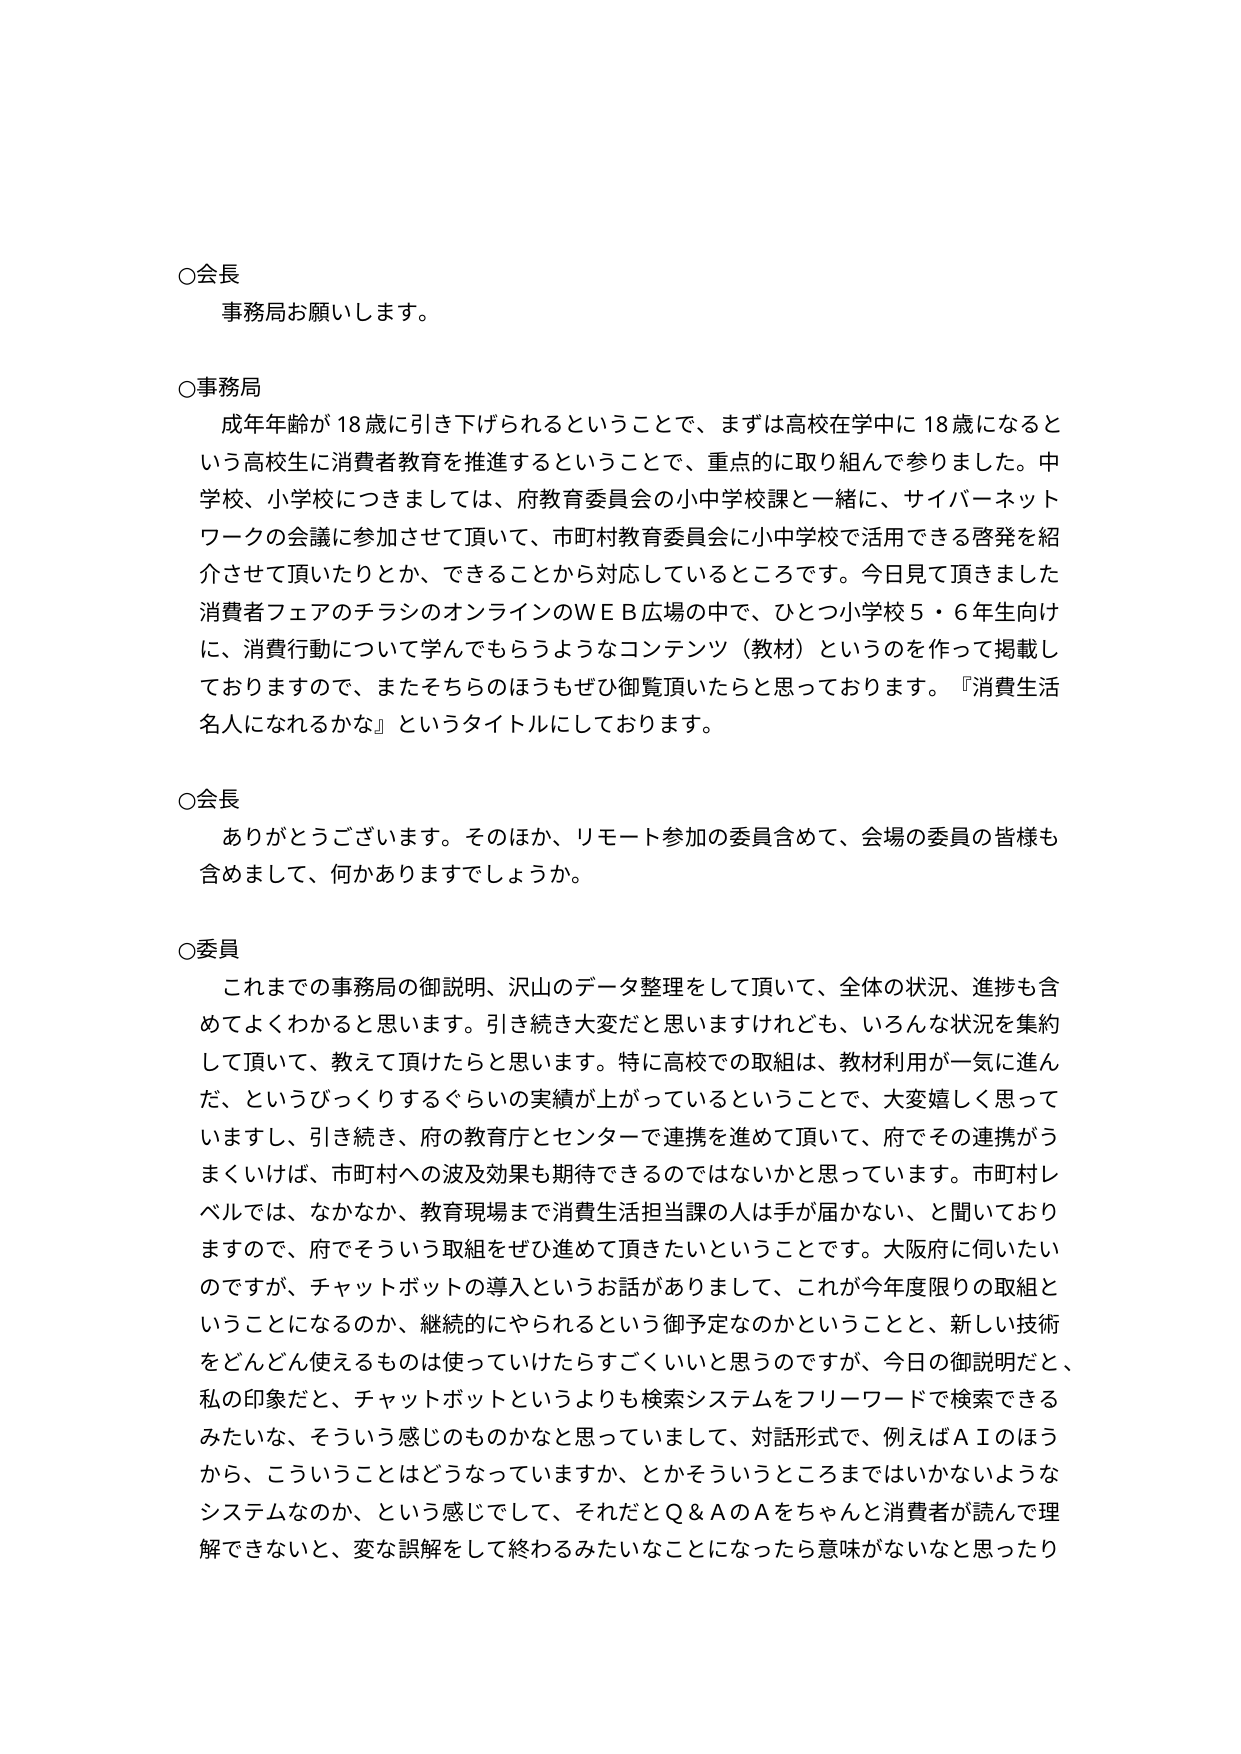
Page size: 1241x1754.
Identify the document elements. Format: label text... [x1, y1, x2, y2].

text ○会長 [177, 779, 1063, 817]
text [199, 967, 1063, 1567]
text ○委員 [177, 929, 1063, 967]
text ○事務局 [177, 367, 1063, 404]
text ○会長 [177, 254, 1063, 292]
text 事務局お願いします。 [177, 292, 1063, 329]
text 成年年齢が18歳に引き下げられるということで、まずは高校在学中に18歳になるという高校生に消費者教育を推進するということで、重点的に取り組んで参りました。中学校、小学校につきましては、府教育委員会の小中学校課と一緒に、サイバーネットワークの会議に参加させて頂いて、市町村教育委員会に小中学校で活用できる啓発を紹介させて頂いたりとか、できることから対応しているところです。今日見て頂きました消費者フェアのチラシのオンラインのＷＥＢ広場の中で、ひとつ小学校５・６年生向けに、消費行動について学んでもらうようなコンテンツ（教材）というのを作って掲載しておりますので、またそちらのほうもぜひ御覧頂いたらと思っております。『消費生活名人になれるかな』というタイトルにしております。 [199, 404, 1063, 742]
text ありがとうございます。そのほか、リモート参加の委員含めて、会場の委員の皆様も含めまして、何かありますでしょうか。 [199, 817, 1063, 892]
